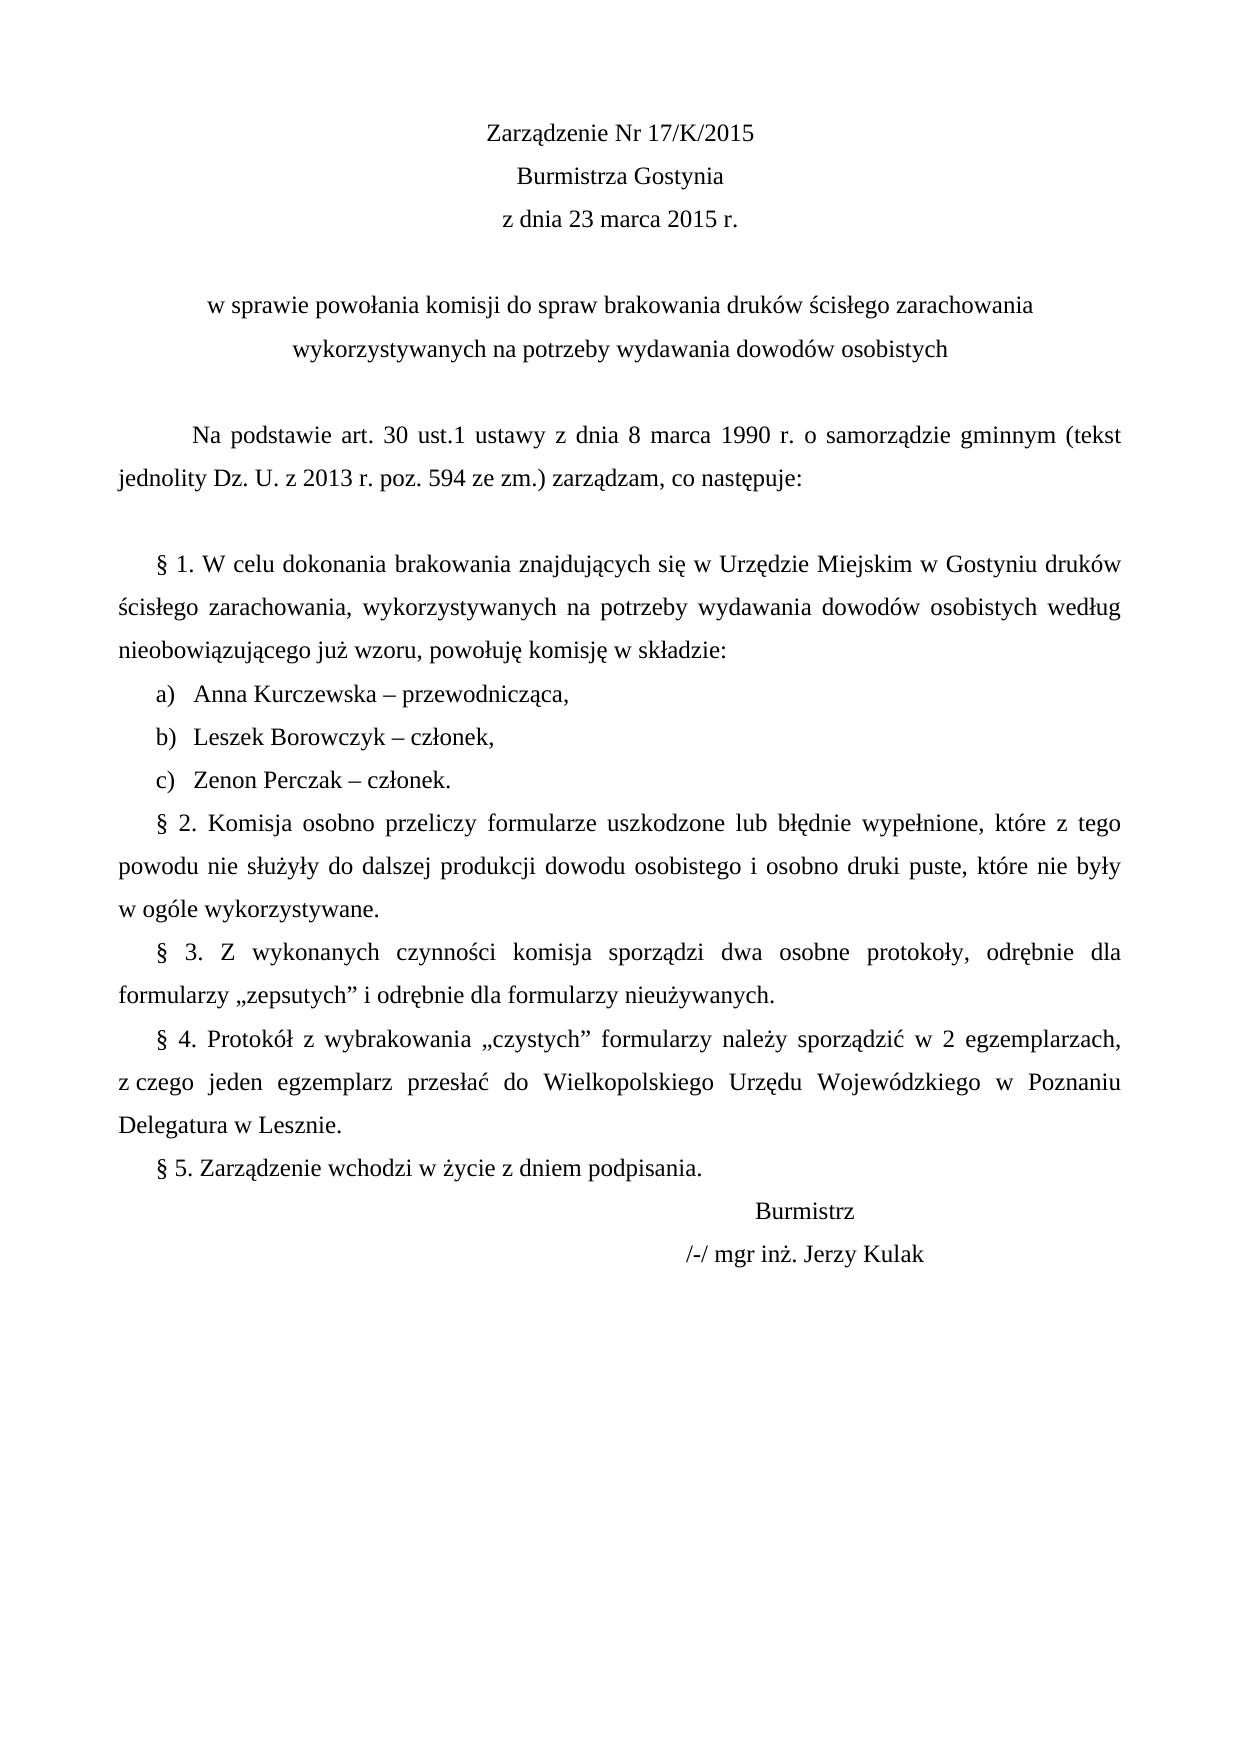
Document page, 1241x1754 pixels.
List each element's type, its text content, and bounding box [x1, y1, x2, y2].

text Burmistrz [487, 1196, 1122, 1225]
text § 5. Zarządzenie wchodzi w życie z dniem podpisania. [118, 1153, 1122, 1182]
text § 2. Komisja osobno przeliczy formularze uszkodzone lub błędnie wypełnione, które z tego powodu nie służyły do dalszej produkcji dowodu osobistego i osobno druki puste, które nie były w ogóle wykorzystywane. [118, 808, 1122, 923]
list Zenon Perczak – członek. [156, 765, 1122, 794]
list Anna Kurczewska – przewodnicząca, [156, 679, 1122, 707]
text w sprawie powołania komisji do spraw brakowania druków ścisłego zarachowania wykorzystywanych na potrzeby wydawania dowodów osobistych [118, 291, 1122, 362]
text Na podstawie art. 30 ust.1 ustawy z dnia 8 marca 1990 r. o samorządzie gminnym (tekst jednolity Dz. U. z 2013 r. poz. 594 ze zm.) zarządzam, co następuje: [118, 420, 1122, 492]
text /-/ mgr inż. Jerzy Kulak [487, 1239, 1122, 1268]
text z dnia 23 marca 2015 r. [118, 204, 1122, 233]
text Zarządzenie Nr 17/K/2015 [118, 118, 1122, 147]
text § 1. W celu dokonania brakowania znajdujących się w Urzędzie Miejskim w Gostyniu druków ścisłego zarachowania, wykorzystywanych na potrzeby wydawania dowodów osobistych według nieobowiązującego już wzoru, powołuję komisję w składzie: [118, 549, 1122, 664]
text § 4. Protokół z wybrakowania „czystych” formularzy należy sporządzić w 2 egzemplarzach, z czego jeden egzemplarz przesłać do Wielkopolskiego Urzędu Wojewódzkiego w Poznaniu Delegatura w Lesznie. [118, 1024, 1122, 1139]
list Leszek Borowczyk – członek, [156, 722, 1122, 751]
text § 3. Z wykonanych czynności komisja sporządzi dwa osobne protokoły, odrębnie dla formularzy „zepsutych” i odrębnie dla formularzy nieużywanych. [118, 937, 1122, 1009]
text Burmistrza Gostynia [118, 161, 1122, 190]
